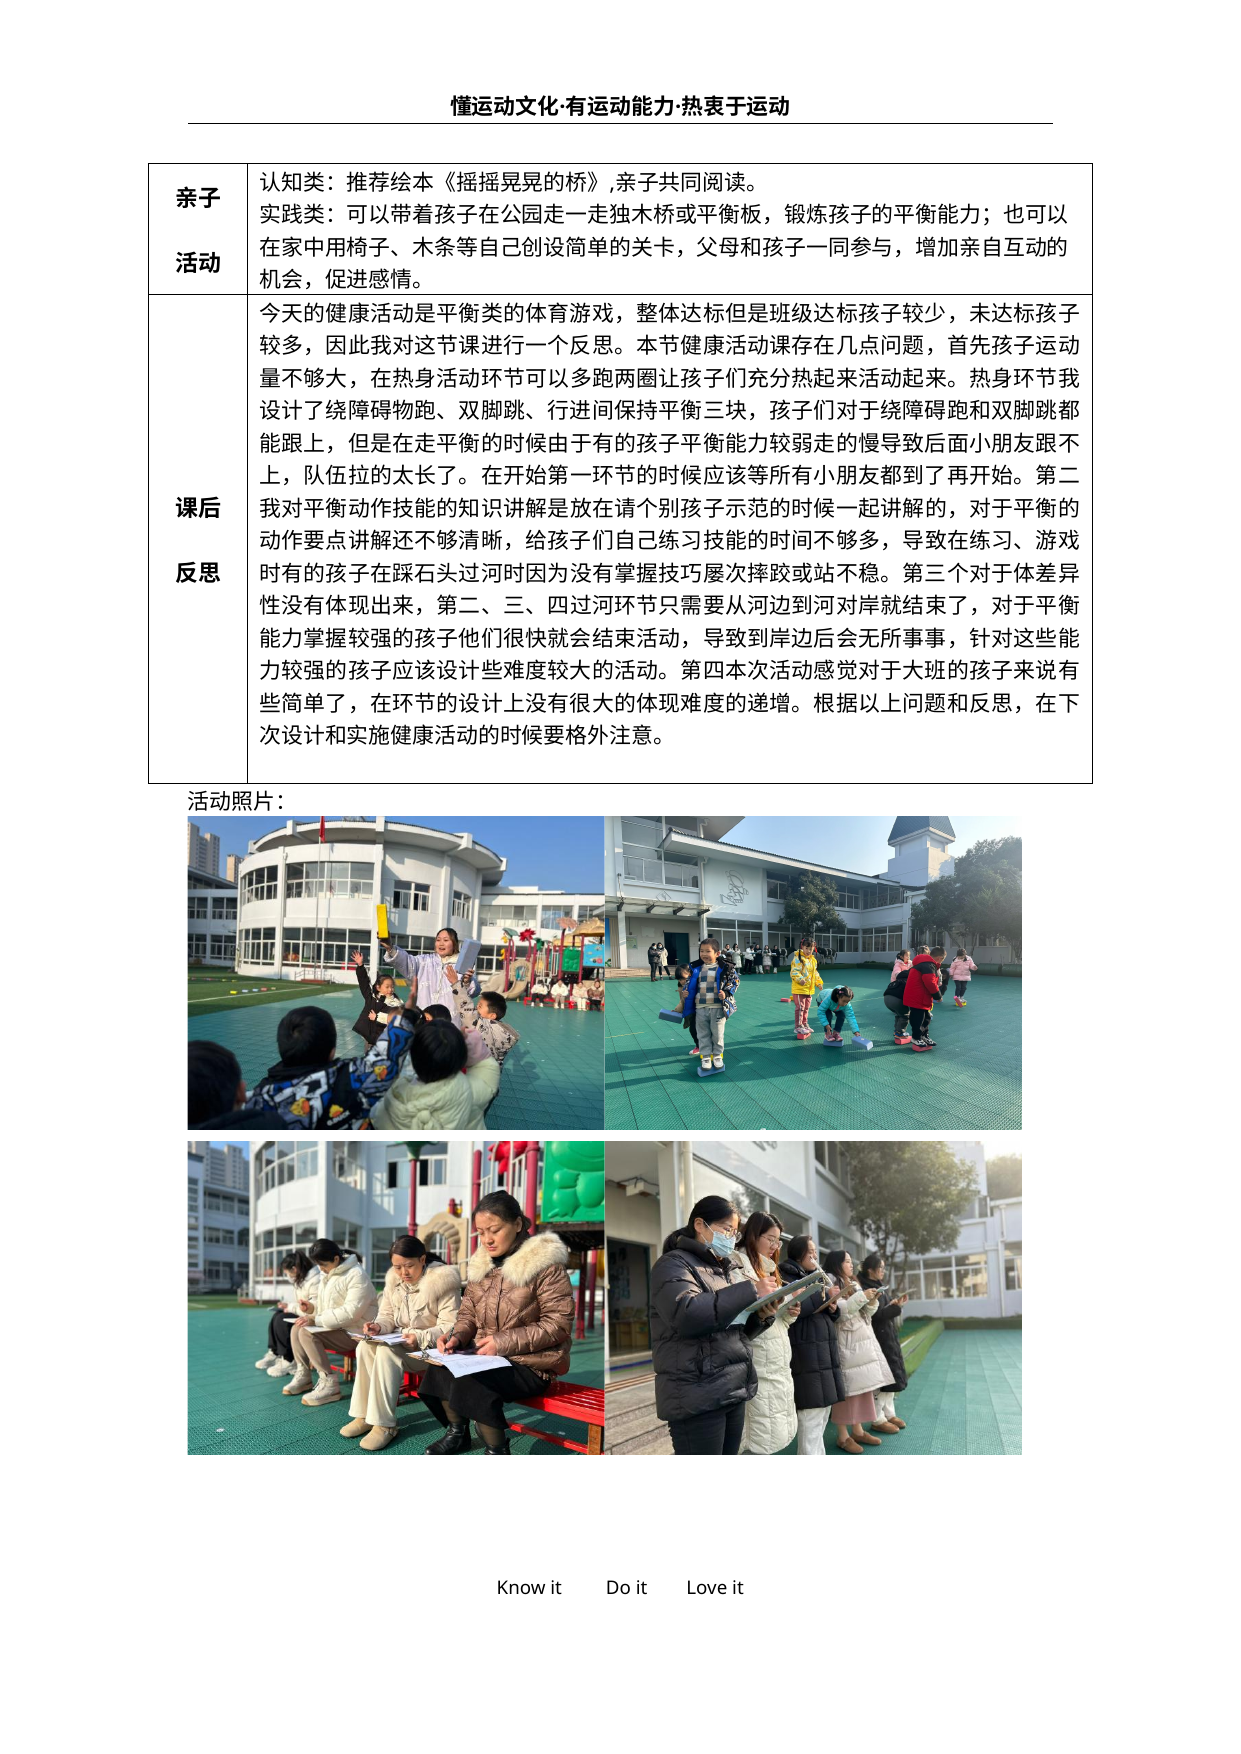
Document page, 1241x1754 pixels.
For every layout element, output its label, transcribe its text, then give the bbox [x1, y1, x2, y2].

picture [187, 1141, 1022, 1455]
table_cell 今天的健康活动是平衡类的体育游戏，整体达标但是班级达标孩子较少，未达标孩子较多，因此我对这节课进行一个反思。本节健康活动课存在几点问题，首先孩子运动量不够大，在热身活动环节可以多跑两圈让孩子们充分热起来活动起来。热身环节我设计了绕障碍物跑、双脚跳、行进间保持平衡三块，孩子们对于绕障碍跑和双脚跳都能跟上，但是在走平衡的时候由于有的孩子平衡能力较弱走的慢导致后面小朋友跟不上，队伍拉的太长了。在开始第一环节的时候应该等所有小朋友都到了再开始。第二我对平衡动作技能的知识讲解是放在请个别孩子示范的时候一起讲解的，对于平衡的动作要点讲解还不够清晰，给孩子们自己练习技能的时间不够多，导致在练习、游戏时有的孩子在踩石头过河时因为没有掌握技巧屡次摔跤或站不稳。第三个对于体差异性没有体现出来，第二、三、四过河环节只需要从河边到河对岸就结束了，对于平衡能力掌握较强的孩子他们很快就会结束活动，导致到岸边后会无所事事，针对这些能力较强的孩子应该设计些难度较大的活动。第四本次活动感觉对于大班的孩子来说有些简单了，在环节的设计上没有很大的体现难度的递增。根据以上问题和反思，在下次设计和实施健康活动的时候要格外注意。 [248, 295, 1092, 783]
text 活动照片： [187, 784, 1053, 816]
picture [187, 816, 1022, 1130]
table_cell 认知类：推荐绘本《摇摇晃晃的桥》,亲子共同阅读。 实践类：可以带着孩子在公园走一走独木桥或平衡板，锻炼孩子的平衡能力；也可以在家中用椅子、木条等自己创设简单的关卡，父母和孩子一同参与，增加亲自互动的机会，促进感情。 [248, 164, 1092, 294]
table_cell 亲子 活动 [149, 164, 247, 294]
table_cell 课后 反思 [149, 295, 247, 783]
